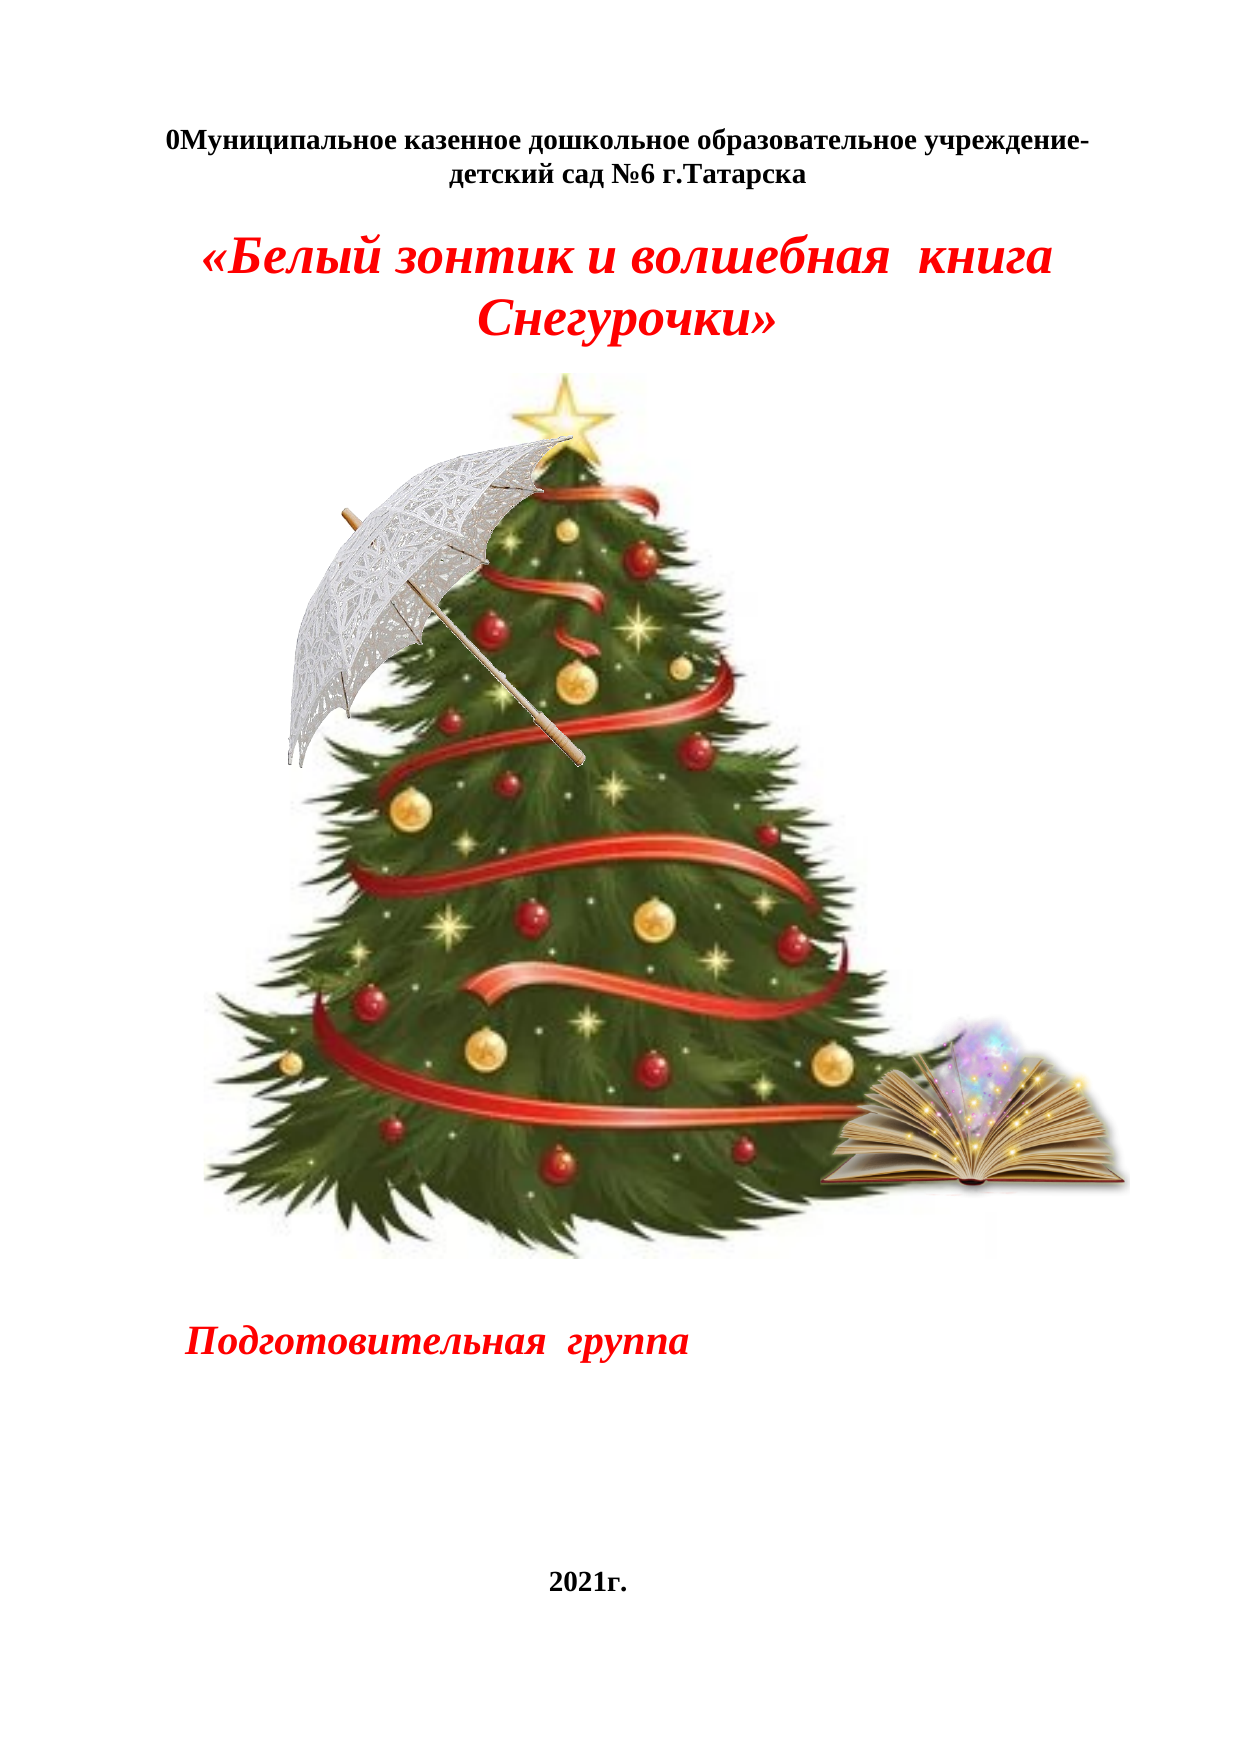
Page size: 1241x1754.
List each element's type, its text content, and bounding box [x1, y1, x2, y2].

text 0Муниципальное казенное дошкольное образовательное учреждение-детский сад №6 г.Татарска [133, 122, 1122, 189]
text Подготовительная группа [133, 1315, 1122, 1363]
text 2021г. [133, 1564, 1122, 1598]
picture [203, 373, 1130, 1259]
text «Белый зонтик и волшебная книга Снегурочки» [133, 223, 1122, 347]
